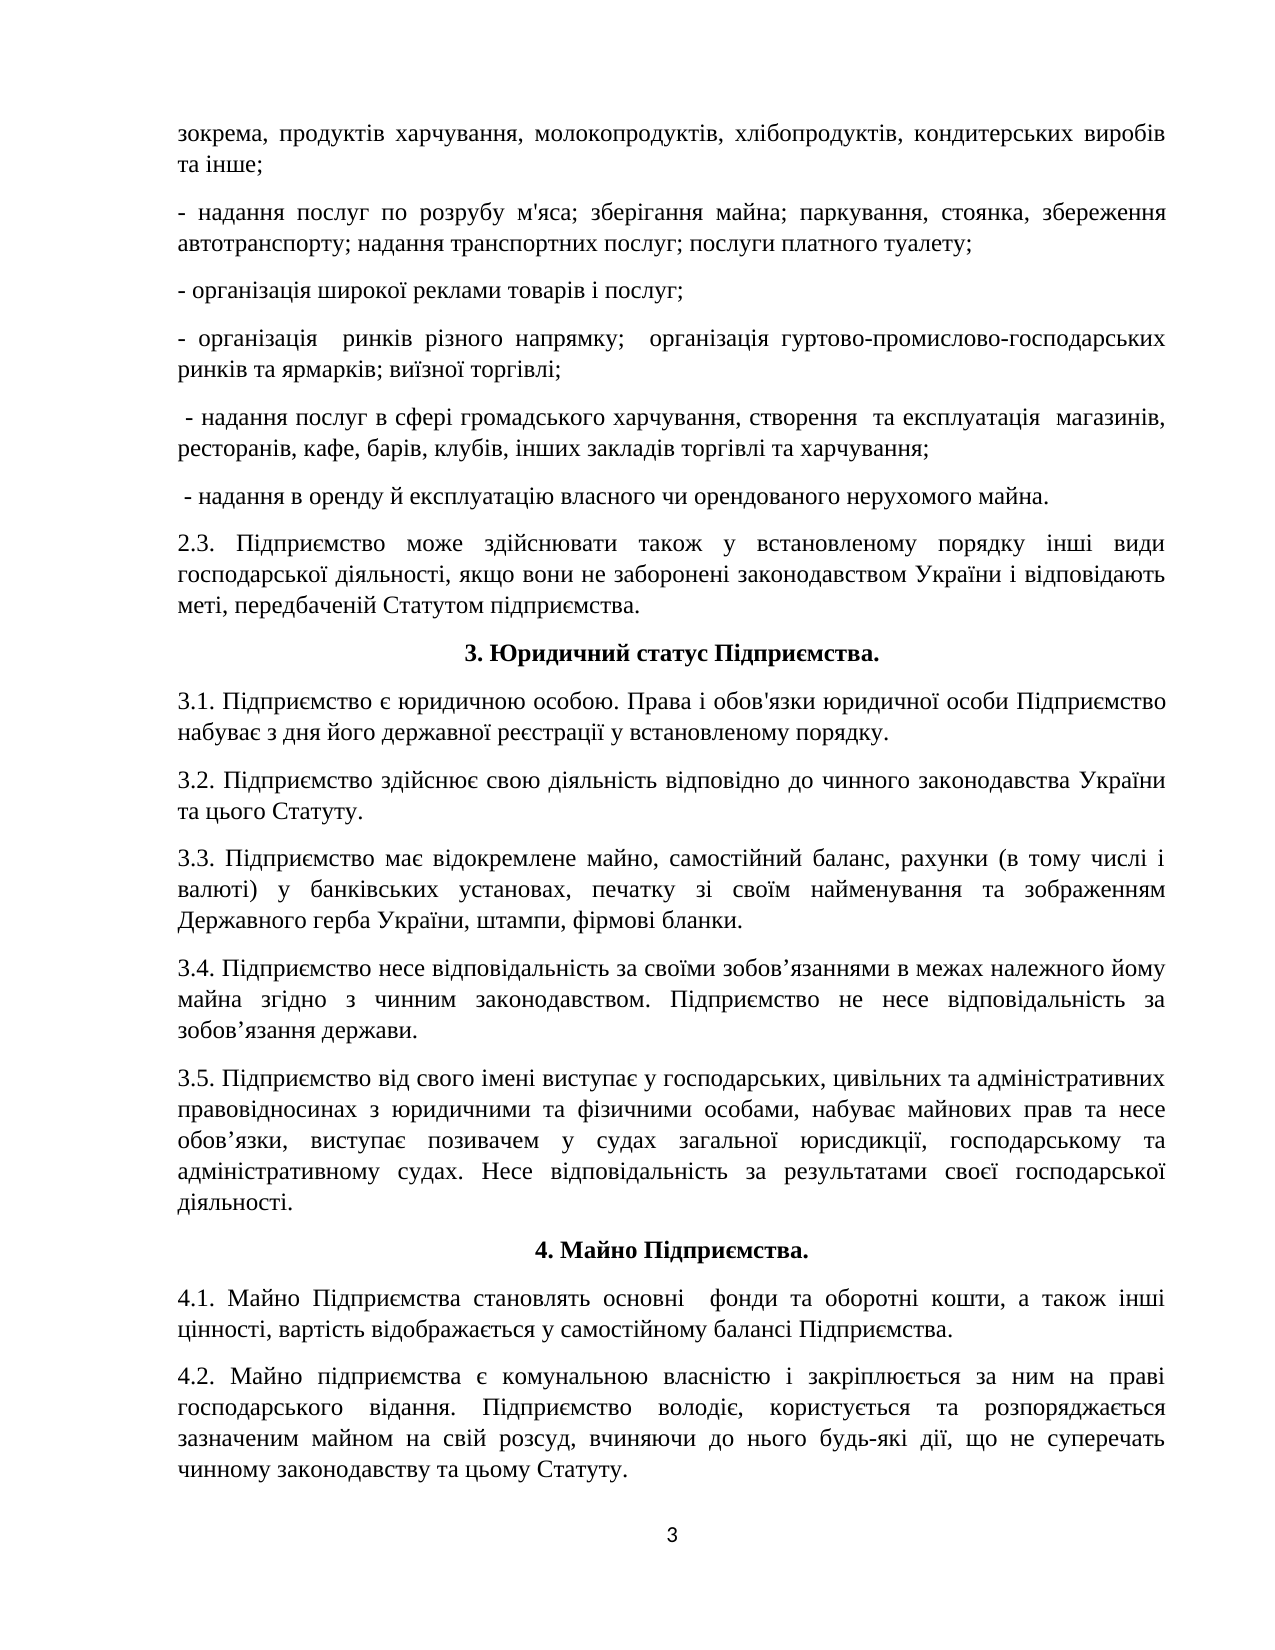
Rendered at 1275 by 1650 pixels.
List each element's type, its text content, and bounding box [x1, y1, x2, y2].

text 4. Майно Підприємства. [177, 1235, 1167, 1264]
text 3.2. Підприємство здійснює свою діяльність відповідно до чинного законодавства України та цього Статуту. [177, 765, 1167, 824]
text 3. Юридичний статус Підприємства. [177, 638, 1167, 667]
text - надання послуг в сфері громадського харчування, створення та експлуатація магазинів, ресторанів, кафе, барів, клубів, інших закладів торгівлі та харчування; [177, 402, 1167, 462]
text - організація ринків різного напрямку; організація гуртово-промислово-господарських ринків та ярмарків; виїзної торгівлі; [177, 323, 1167, 383]
text - організація широкої реклами товарів і послуг; [177, 276, 1167, 304]
text - надання послуг по розрубу м'яса; зберігання майна; паркування, стоянка, збереження автотранспорту; надання транспортних послуг; послуги платного туалету; [177, 197, 1167, 257]
text 3.3. Підприємство має відокремлене майно, самостійний баланс, рахунки (в тому числі і валюті) у банківських установах, печатку зі своїм найменування та зображенням Державного герба України, штампи, фірмові бланки. [177, 843, 1167, 934]
text 3.1. Підприємство є юридичною особою. Права і обов'язки юридичної особи Підприємство набуває з дня його державної реєстрації у встановленому порядку. [177, 686, 1167, 746]
text 4.1. Майно Підприємства становлять основні фонди та оборотні кошти, а також інші цінності, вартість відображається у самостійному балансі Підприємства. [177, 1283, 1167, 1342]
text 2.3. Підприємство може здійснювати також у встановленому порядку інші види господарської діяльності, якщо вони не заборонені законодавством України і відповідають меті, передбаченій Статутом підприємства. [177, 528, 1167, 619]
text 3.4. Підприємство несе відповідальність за своїми зобов’язаннями в межах належного йому майна згідно з чинним законодавством. Підприємство не несе відповідальність за зобов’язання держави. [177, 953, 1167, 1044]
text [177, 118, 1167, 178]
text 4.2. Майно підприємства є комунальною власністю і закріплюється за ним на праві господарського відання. Підприємство володіє, користується та розпоряджається зазначеним майном на свій розсуд, вчиняючи до нього будь-які дії, що не суперечать чинному законодавству та цьому Статуту. [177, 1361, 1167, 1483]
text 3.5. Підприємство від свого імені виступає у господарських, цивільних та адміністративних правовідносинах з юридичними та фізичними особами, набуває майнових прав та несе обов’язки, виступає позивачем у судах загальної юрисдикції, господарському та адміністративному судах. Несе відповідальність за результатами своєї господарської діяльності. [177, 1063, 1167, 1216]
text - надання в оренду й експлуатацію власного чи орендованого нерухомого майна. [177, 481, 1167, 509]
